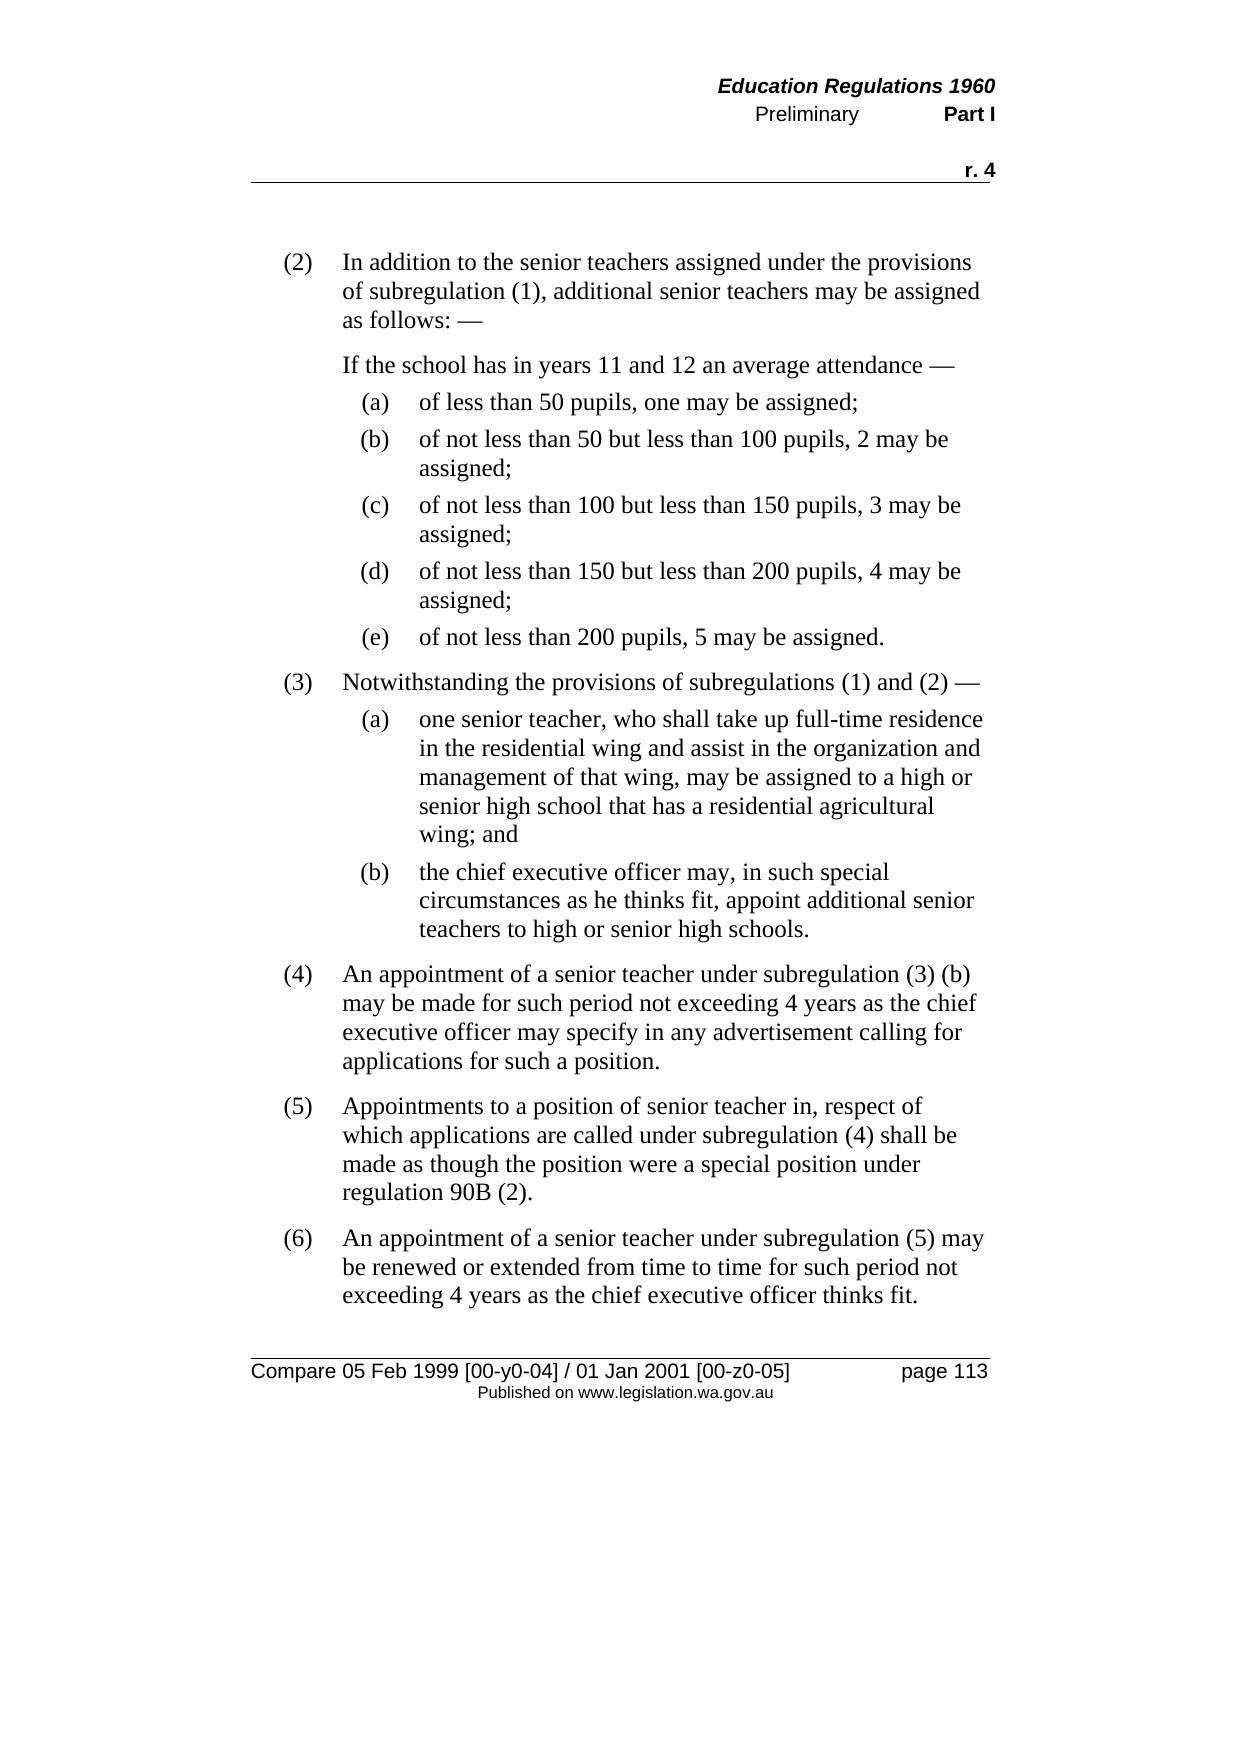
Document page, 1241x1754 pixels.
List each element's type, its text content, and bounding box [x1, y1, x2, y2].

text (4) An appointment of a senior teacher under subregulation (3) (b) may be made for such period not exceeding 4 years as the chief executive officer may specify in any advertisement calling for applications for such a position. [251, 959, 990, 1074]
text (e) of not less than 200 pupils, 5 may be assigned. [251, 622, 990, 651]
text If the school has in years 11 and 12 an average attendance — [251, 350, 990, 379]
text (d) of not less than 150 but less than 200 pupils, 4 may be assigned; [251, 556, 990, 614]
text (b) of not less than 50 but less than 100 pupils, 2 may be assigned; [251, 424, 990, 482]
text (2) In addition to the senior teachers assigned under the provisions of subregulation (1), additional senior teachers may be assigned as follows: — [251, 247, 990, 334]
text (c) of not less than 100 but less than 150 pupils, 3 may be assigned; [251, 490, 990, 548]
text (3) Notwithstanding the provisions of subregulations (1) and (2) — [251, 667, 990, 696]
text (5) Appointments to a position of senior teacher in, respect of which applications are called under subregulation (4) shall be made as though the position were a special position under regulation 90B (2). [251, 1091, 990, 1206]
text (a) one senior teacher, who shall take up full-time residence in the residential wing and assist in the organization and management of that wing, may be assigned to a high or senior high school that has a residential agricultural wing; and [251, 704, 990, 848]
text (a) of less than 50 pupils, one may be assigned; [251, 387, 990, 416]
text (6) An appointment of a senior teacher under subregulation (5) may be renewed or extended from time to time for such period not exceeding 4 years as the chief executive officer thinks fit. [251, 1223, 990, 1309]
text (b) the chief executive officer may, in such special circumstances as he thinks fit, appoint additional senior teachers to high or senior high schools. [251, 857, 990, 943]
